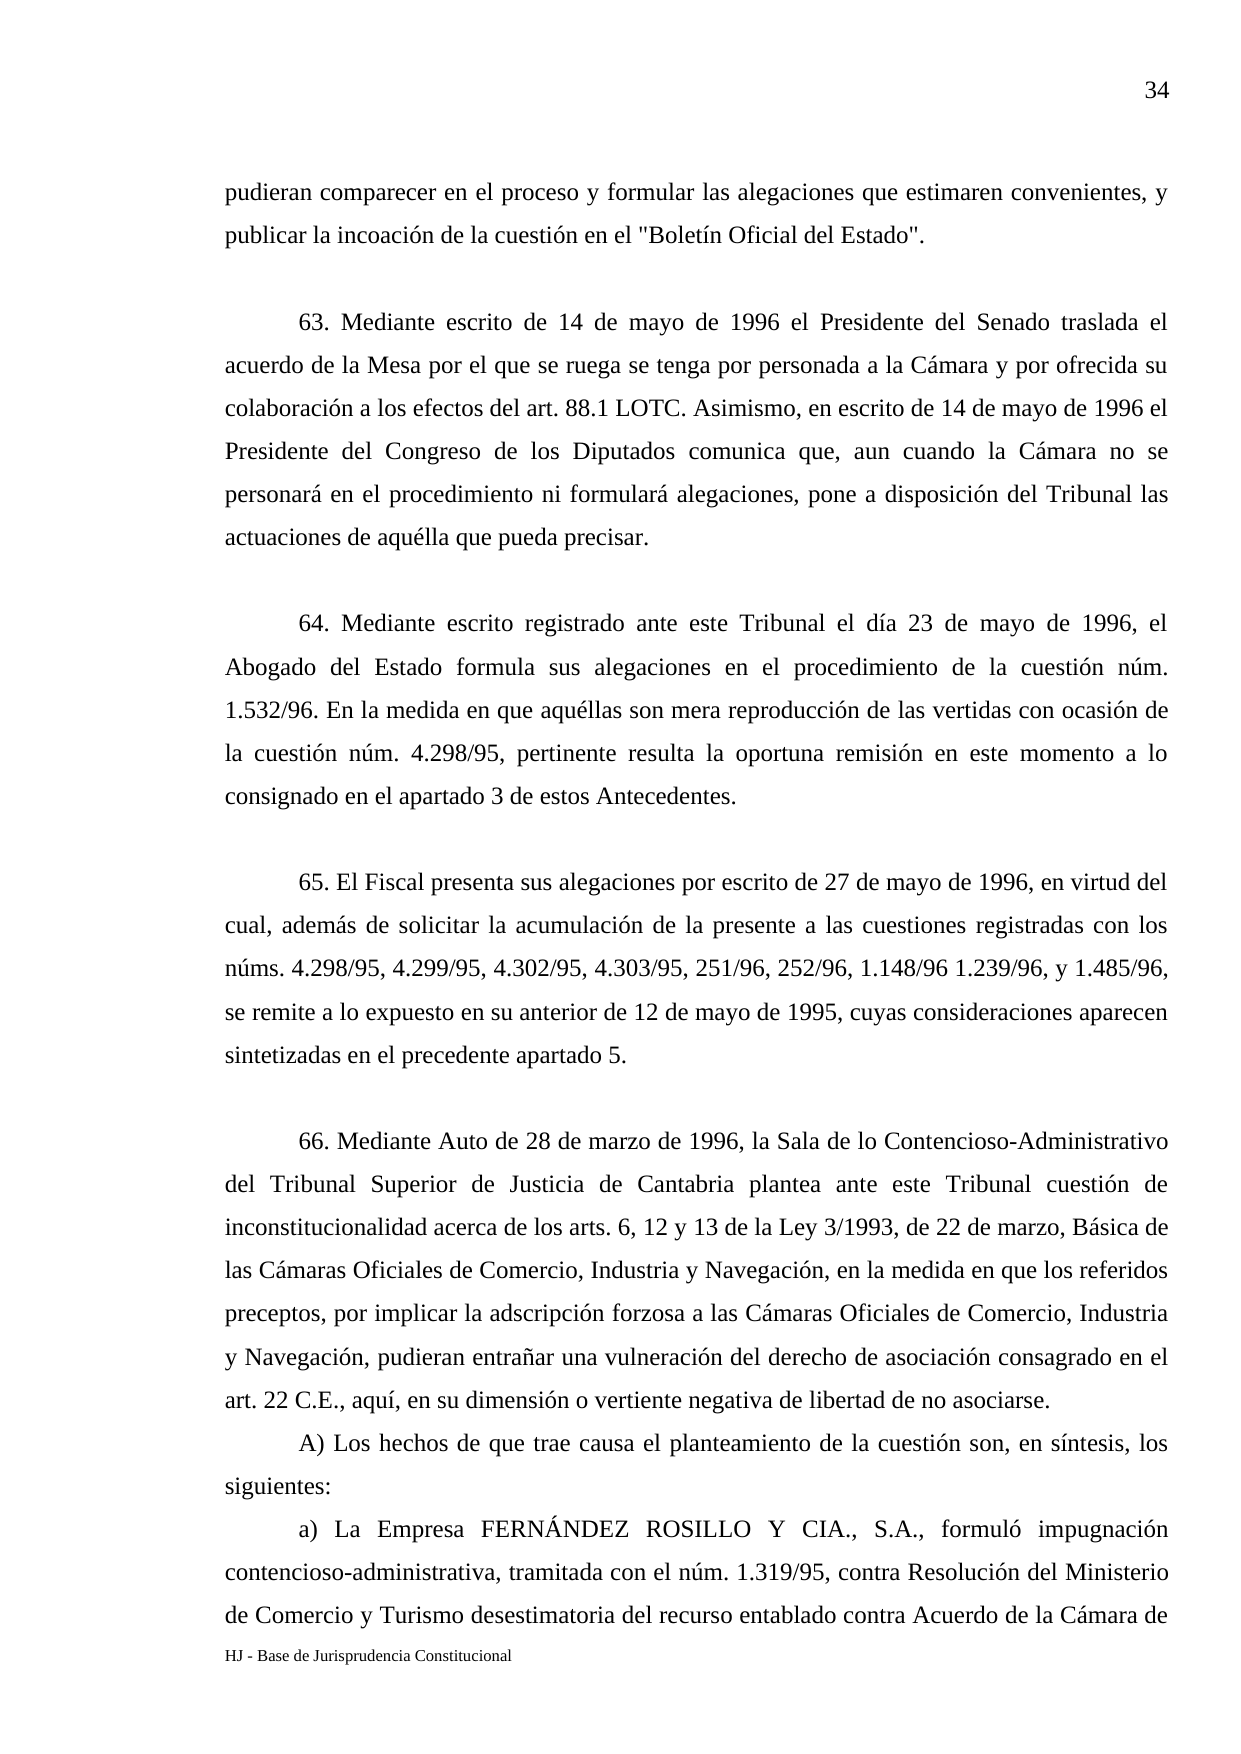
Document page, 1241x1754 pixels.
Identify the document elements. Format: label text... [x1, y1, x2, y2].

text 63. Mediante escrito de 14 de mayo de 1996 el Presidente del Senado traslada el acuerdo de la Mesa por el que se ruega se tenga por personada a la Cámara y por ofrecida su colaboración a los efectos del art. 88.1 LOTC. Asimismo, en escrito de 14 de mayo de 1996 el Presidente del Congreso de los Diputados comunica que, aun cuando la Cámara no se personará en el procedimiento ni formulará alegaciones, pone a disposición del Tribunal las actuaciones de aquélla que pueda precisar. [224, 307, 1169, 551]
text 66. Mediante Auto de 28 de marzo de 1996, la Sala de lo Contencioso-Administrativo del Tribunal Superior de Justicia de Cantabria plantea ante este Tribunal cuestión de inconstitucionalidad acerca de los arts. 6, 12 y 13 de la Ley 3/1993, de 22 de marzo, Básica de las Cámaras Oficiales de Comercio, Industria y Navegación, en la medida en que los referidos preceptos, por implicar la adscripción forzosa a las Cámaras Oficiales de Comercio, Industria y Navegación, pudieran entrañar una vulneración del derecho de asociación consagrado en el art. 22 C.E., aquí, en su dimensión o vertiente negativa de libertad de no asociarse. [224, 1126, 1169, 1413]
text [224, 1514, 1169, 1629]
text 64. Mediante escrito registrado ante este Tribunal el día 23 de mayo de 1996, el Abogado del Estado formula sus alegaciones en el procedimiento de la cuestión núm. 1.532/96. En la medida en que aquéllas son mera reproducción de las vertidas con ocasión de la cuestión núm. 4.298/95, pertinente resulta la oportuna remisión en este momento a lo consignado en el apartado 3 de estos Antecedentes. [224, 608, 1169, 810]
text 65. El Fiscal presenta sus alegaciones por escrito de 27 de mayo de 1996, en virtud del cual, además de solicitar la acumulación de la presente a las cuestiones registradas con los núms. 4.298/95, 4.299/95, 4.302/95, 4.303/95, 251/96, 252/96, 1.148/96 1.239/96, y 1.485/96, se remite a lo expuesto en su anterior de 12 de mayo de 1995, cuyas consideraciones aparecen sintetizadas en el precedente apartado 5. [224, 867, 1169, 1068]
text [224, 177, 1169, 249]
text A) Los hechos de que trae causa el planteamiento de la cuestión son, en síntesis, los siguientes: [224, 1428, 1169, 1500]
